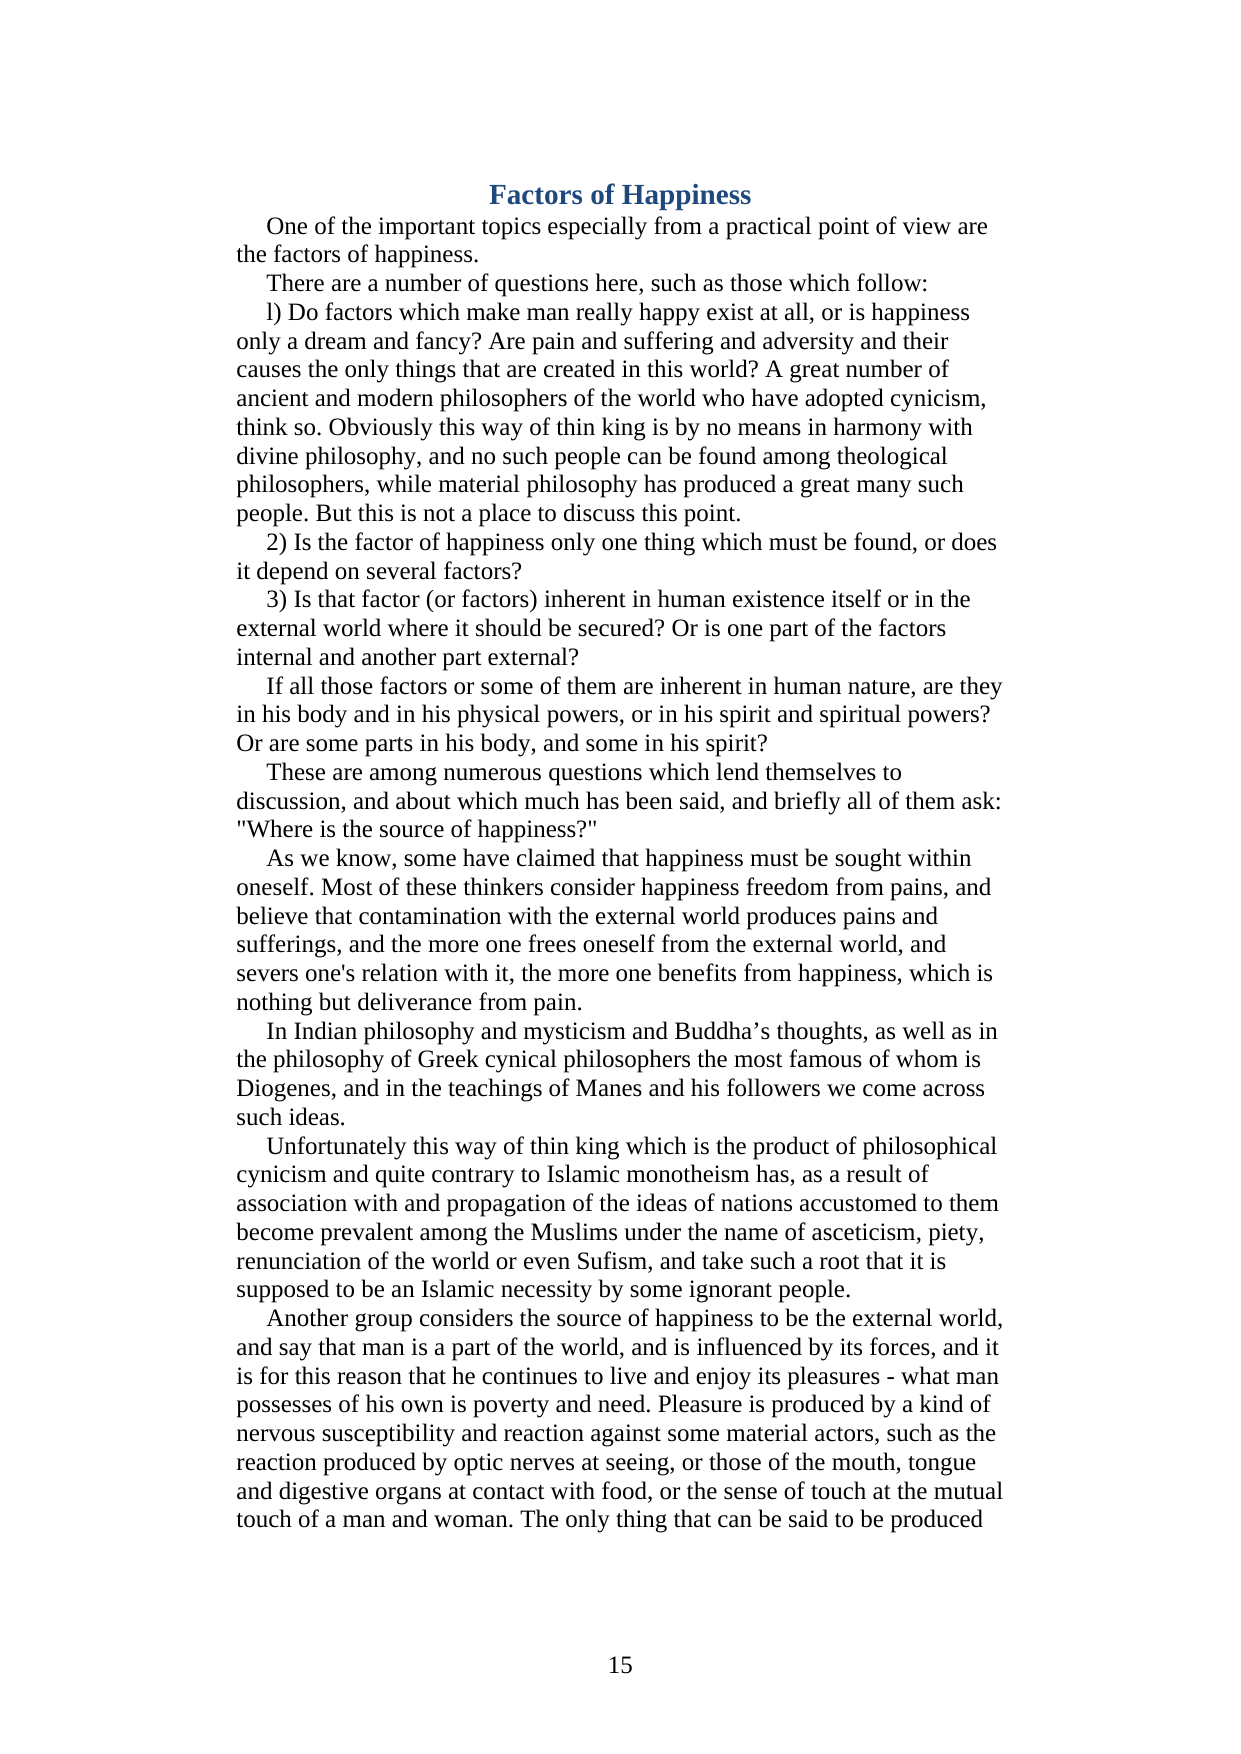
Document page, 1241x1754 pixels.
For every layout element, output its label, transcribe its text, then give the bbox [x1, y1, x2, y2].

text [236, 1303, 1004, 1533]
text These are among numerous questions which lend themselves to discussion, and about which much has been said, and briefly all of them ask: "Where is the source of happiness?" [236, 757, 1004, 843]
text 3) Is that factor (or factors) inherent in human existence itself or in the external world where it should be secured? Or is one part of the factors internal and another part external? [236, 584, 1004, 671]
text If all those factors or some of them are inherent in human nature, are they in his body and in his physical powers, or in his spirit and spiritual powers? Or are some parts in his body, and some in his spirit? [236, 671, 1004, 757]
text As we know, some have claimed that happiness must be sought within oneself. Most of these thinkers consider happiness freedom from pains, and believe that contamination with the external world produces pains and sufferings, and the more one frees oneself from the external world, and severs one's relation with it, the more one benefits from happiness, which is nothing but deliverance from pain. [236, 843, 1004, 1016]
text l) Do factors which make man really happy exist at all, or is happiness only a dream and fancy? Are pain and suffering and adversity and their causes the only things that are created in this world? A great number of ancient and modern philosophers of the world who have adopted cynicism, think so. Obviously this way of thin king is by no means in harmony with divine philosophy, and no such people can be found among theological philosophers, while material philosophy has produced a great many such people. But this is not a place to discuss this point. [236, 297, 1004, 527]
text 2) Is the factor of happiness only one thing which must be found, or does it depend on several factors? [236, 527, 1004, 584]
text There are a number of questions here, such as those which follow: [236, 268, 1004, 297]
subtitle Factors of Happiness [236, 177, 1004, 211]
text In Indian philosophy and mysticism and Buddha’s thoughts, as well as in the philosophy of Greek cynical philosophers the most famous of whom is Diogenes, and in the teachings of Manes and his followers we come across such ideas. [236, 1016, 1004, 1131]
text Unfortunately this way of thin king which is the product of philosophical cynicism and quite contrary to Islamic monotheism has, as a result of association with and propagation of the ideas of nations accustomed to them become prevalent among the Muslims under the name of asceticism, piety, renunciation of the world or even Sufism, and take such a root that it is supposed to be an Islamic necessity by some ignorant people. [236, 1131, 1004, 1303]
text One of the important topics especially from a practical point of view are the factors of happiness. [236, 211, 1004, 268]
